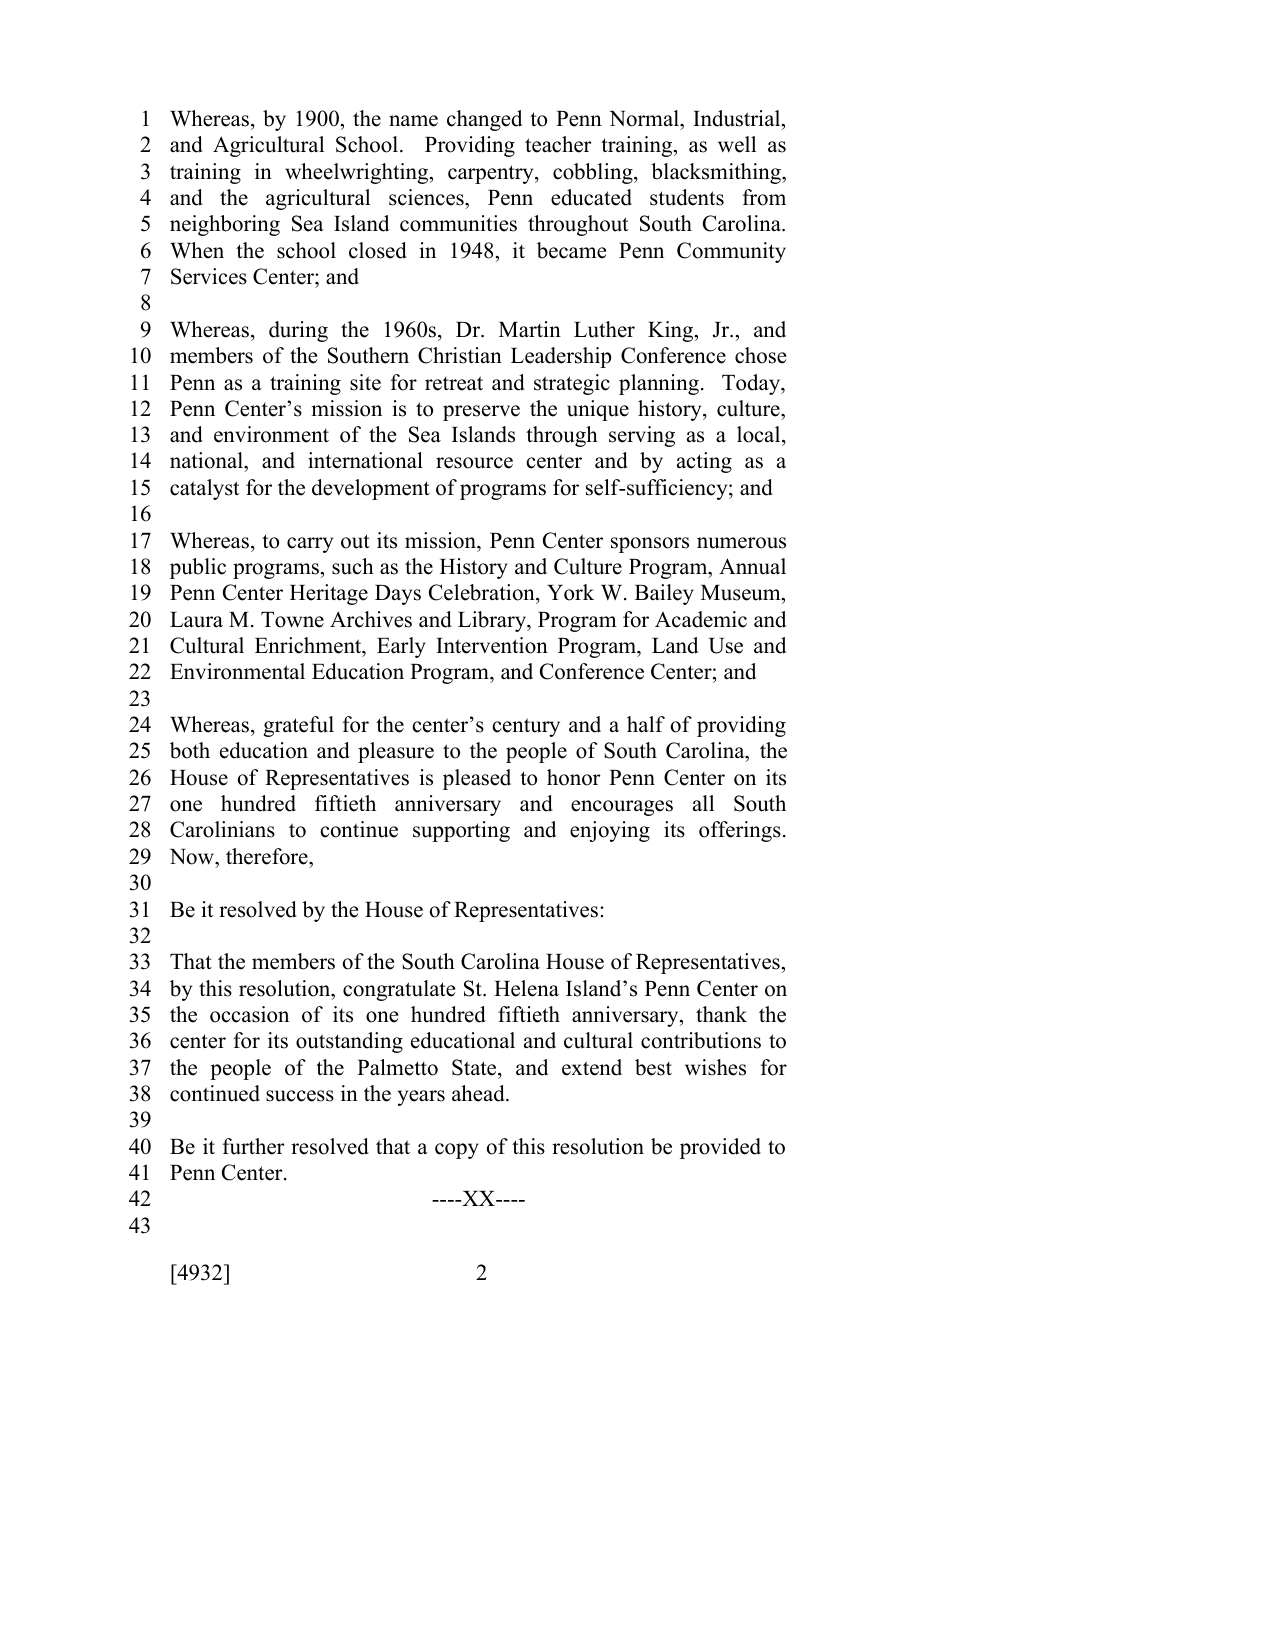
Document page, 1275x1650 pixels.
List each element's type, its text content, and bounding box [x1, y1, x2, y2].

text Be it further resolved that a copy of this resolution be provided to Penn Center. [169, 1133, 787, 1186]
text Whereas, to carry out its mission, Penn Center sponsors numerous public programs, such as the History and Culture Program, Annual Penn Center Heritage Days Celebration, York W. Bailey Museum, Laura M. Towne Archives and Library, Program for Academic and Cultural Enrichment, Early Intervention Program, Land Use and Environmental Education Program, and Conference Center; and [169, 527, 787, 685]
text ----XX---- [169, 1186, 787, 1212]
text Whereas, during the 1960s, Dr. Martin Luther King, Jr., and members of the Southern Christian Leadership Conference chose Penn as a training site for retreat and strategic planning. Today, Penn Center’s mission is to preserve the unique history, culture, and environment of the Sea Islands through serving as a local, national, and international resource center and by acting as a catalyst for the development of programs for self-sufficiency; and [169, 316, 787, 500]
text Be it resolved by the House of Representatives: [169, 896, 787, 922]
text Whereas, grateful for the center’s century and a half of providing both education and pleasure to the people of South Carolina, the House of Representatives is pleased to honor Penn Center on its one hundred fiftieth anniversary and encourages all South Carolinians to continue supporting and enjoying its offerings. Now, therefore, [169, 711, 787, 869]
text Whereas, by 1900, the name changed to Penn Normal, Industrial, and Agricultural School. Providing teacher training, as well as training in wheelwrighting, carpentry, cobbling, blacksmithing, and the agricultural sciences, Penn educated students from neighboring Sea Island communities throughout South Carolina. When the school closed in 1948, it became Penn Community Services Center; and [169, 105, 787, 289]
text That the members of the South Carolina House of Representatives, by this resolution, congratulate St. Helena Island’s Penn Center on the occasion of its one hundred fiftieth anniversary, thank the center for its outstanding educational and cultural contributions to the people of the Palmetto State, and extend best wishes for continued success in the years ahead. [169, 948, 787, 1106]
